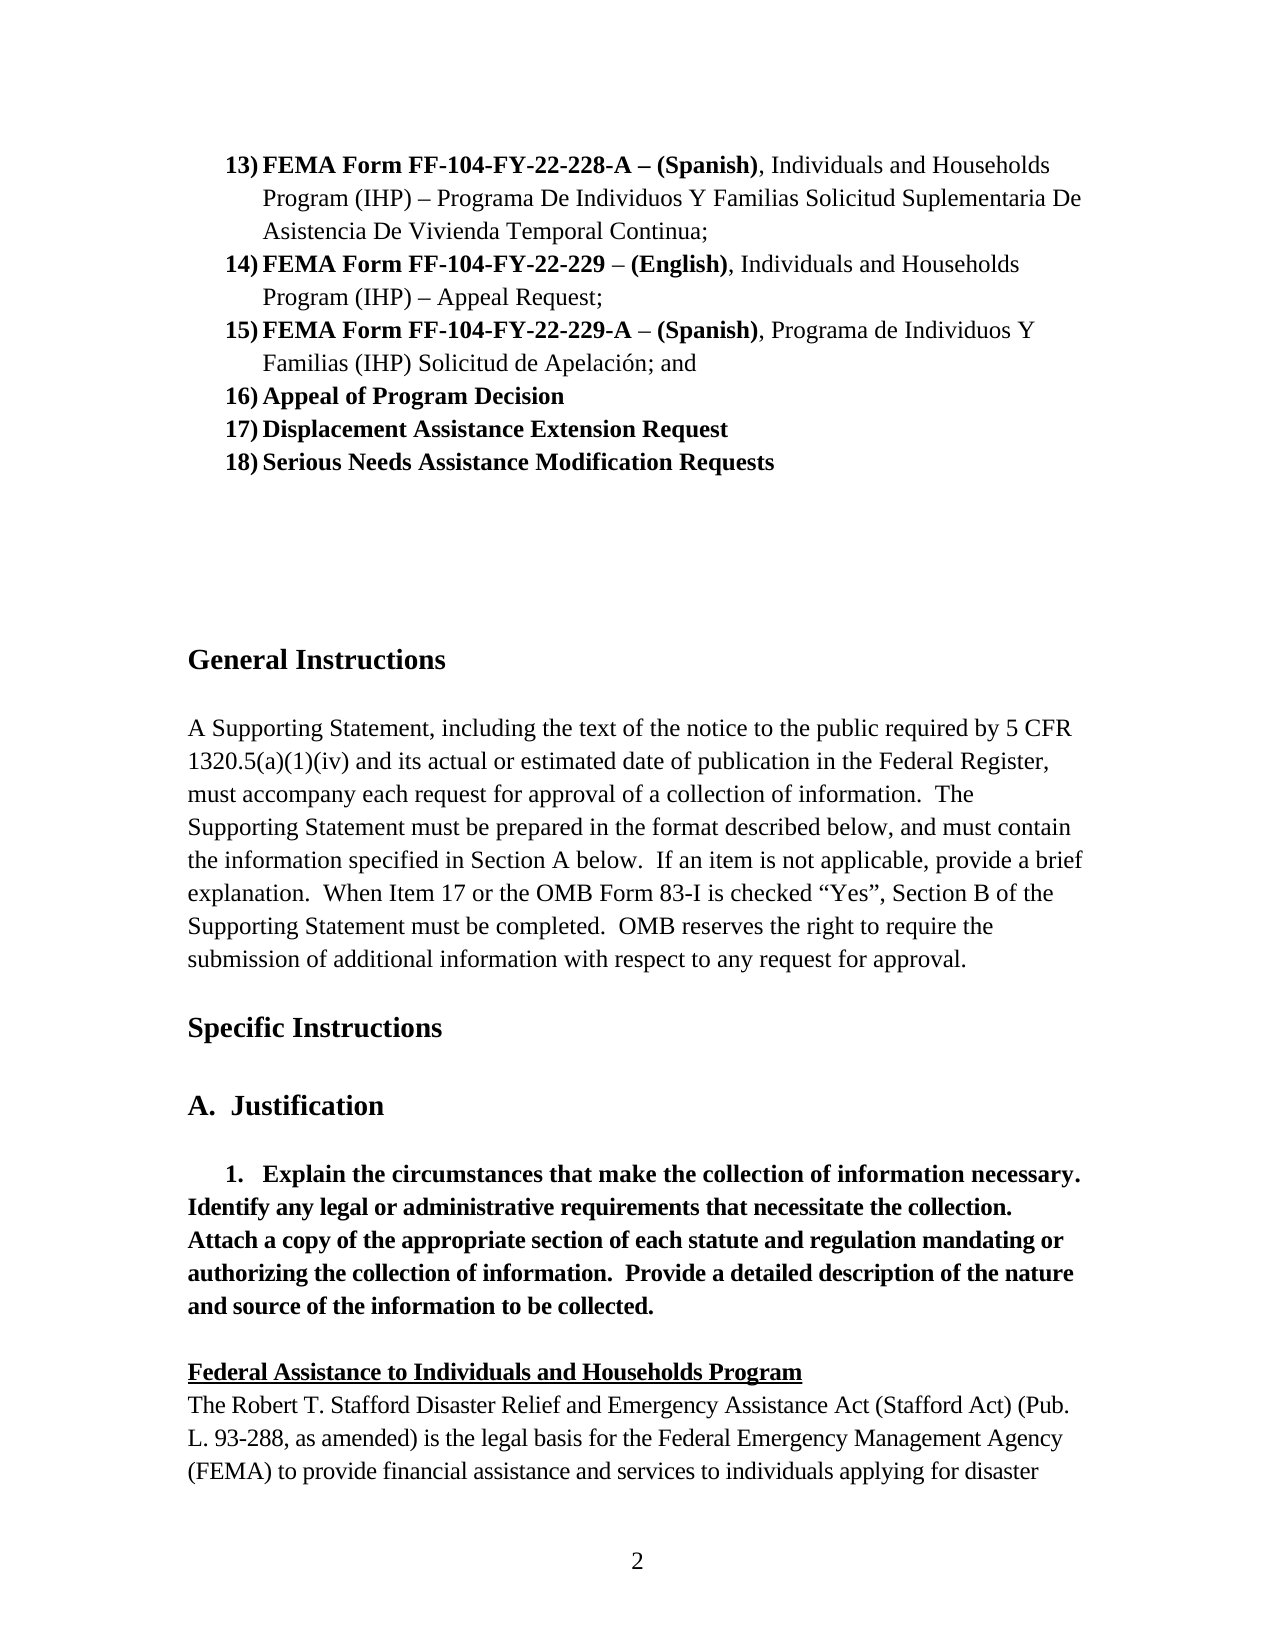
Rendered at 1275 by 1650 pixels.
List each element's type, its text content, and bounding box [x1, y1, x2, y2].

list Appeal of Program Decision [225, 381, 1087, 410]
subtitle Specific Instructions [187, 1011, 1087, 1044]
subtitle A. Justification [187, 1088, 1087, 1121]
list FEMA Form FF-104-FY-22-229-A – (Spanish), Programa de Individuos Y Familias (IHP) Solicitud de Apelación; and [225, 315, 1087, 377]
list Displacement Assistance Extension Request [225, 414, 1087, 443]
list Explain the circumstances that make the collection of information necessary. [225, 1159, 1087, 1188]
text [187, 1390, 1087, 1485]
list FEMA Form FF-104-FY-22-228-A – (Spanish), Individuals and Households Program (IHP) – Programa De Individuos Y Familias Solicitud Suplementaria De Asistencia De Vivienda Temporal Continua; [225, 150, 1087, 245]
list FEMA Form FF-104-FY-22-229 – (English), Individuals and Households Program (IHP) – Appeal Request; [225, 249, 1087, 311]
text A Supporting Statement, including the text of the notice to the public required by 5 CFR 1320.5(a)(1)(iv) and its actual or estimated date of publication in the Federal Register, must accompany each request for approval of a collection of information. The Supporting Statement must be prepared in the format described below, and must contain the information specified in Section A below. If an item is not applicable, provide a brief explanation. When Item 17 or the OMB Form 83-I is checked “Yes”, Section B of the Supporting Statement must be completed. OMB reserves the right to require the submission of additional information with respect to any request for approval. [187, 713, 1087, 973]
subtitle General Instructions [187, 642, 1087, 675]
text Federal Assistance to Individuals and Households Program [187, 1357, 1087, 1386]
list Serious Needs Assistance Modification Requests [225, 447, 1087, 476]
text Identify any legal or administrative requirements that necessitate the collection. Attach a copy of the appropriate section of each statute and regulation mandating or authorizing the collection of information. Provide a detailed description of the nature and source of the information to be collected. [187, 1192, 1087, 1320]
